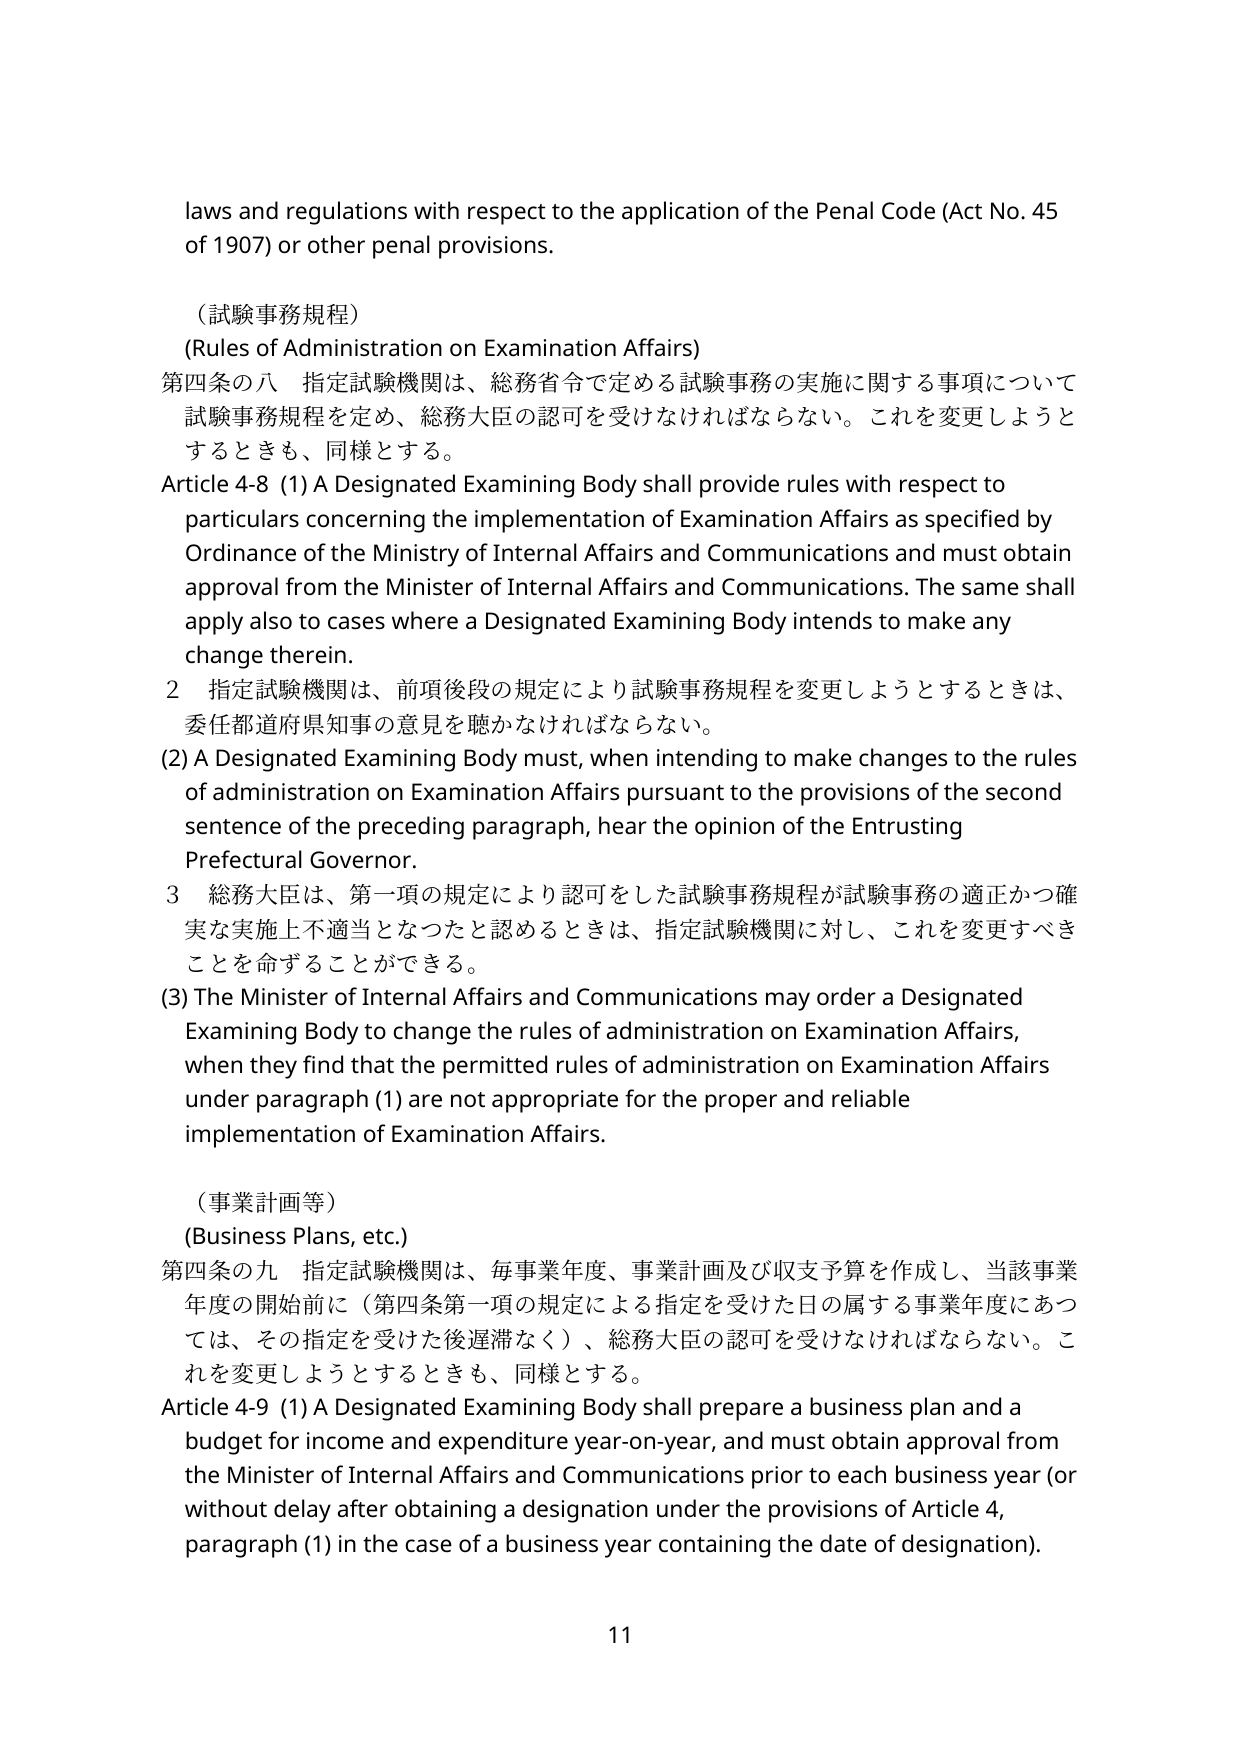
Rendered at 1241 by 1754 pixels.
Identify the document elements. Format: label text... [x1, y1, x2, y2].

text （事業計画等） [184, 1184, 1079, 1219]
text ３ 総務大臣は、第一項の規定により認可をした試験事務規程が試験事務の適正かつ確実な実施上不適当となつたと認めるときは、指定試験機関に対し、これを変更すべきことを命ずることができる。 [161, 877, 1079, 979]
text (Business Plans, etc.) [184, 1219, 1079, 1253]
text 第四条の八 指定試験機関は、総務省令で定める試験事務の実施に関する事項について試験事務規程を定め、総務大臣の認可を受けなければならない。これを変更しようとするときも、同様とする。 [161, 364, 1079, 467]
text (3) The Minister of Internal Affairs and Communications may order a Designated Examining Body to change the rules of administration on Examination Affairs, when they find that the permitted rules of administration on Examination Affairs under paragraph (1) are not appropriate for the proper and reliable implementation of Examination Affairs. [161, 979, 1079, 1150]
text (Rules of Administration on Examination Affairs) [184, 330, 1079, 364]
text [161, 1389, 1079, 1560]
text 第四条の九 指定試験機関は、毎事業年度、事業計画及び収支予算を作成し、当該事業年度の開始前に（第四条第一項の規定による指定を受けた日の属する事業年度にあつては、その指定を受けた後遅滞なく）、総務大臣の認可を受けなければならない。これを変更しようとするときも、同様とする。 [161, 1253, 1079, 1389]
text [161, 194, 1079, 262]
text (2) A Designated Examining Body must, when intending to make changes to the rules of administration on Examination Affairs pursuant to the provisions of the second sentence of the preceding paragraph, hear the opinion of the Entrusting Prefectural Governor. [161, 740, 1079, 877]
text ２ 指定試験機関は、前項後段の規定により試験事務規程を変更しようとするときは、委任都道府県知事の意見を聴かなければならない。 [161, 672, 1079, 740]
text Article 4-8 (1) A Designated Examining Body shall provide rules with respect to particulars concerning the implementation of Examination Affairs as specified by Ordinance of the Ministry of Internal Affairs and Communications and must obtain approval from the Minister of Internal Affairs and Communications. The same shall apply also to cases where a Designated Examining Body intends to make any change therein. [161, 467, 1079, 672]
text （試験事務規程） [184, 296, 1079, 330]
